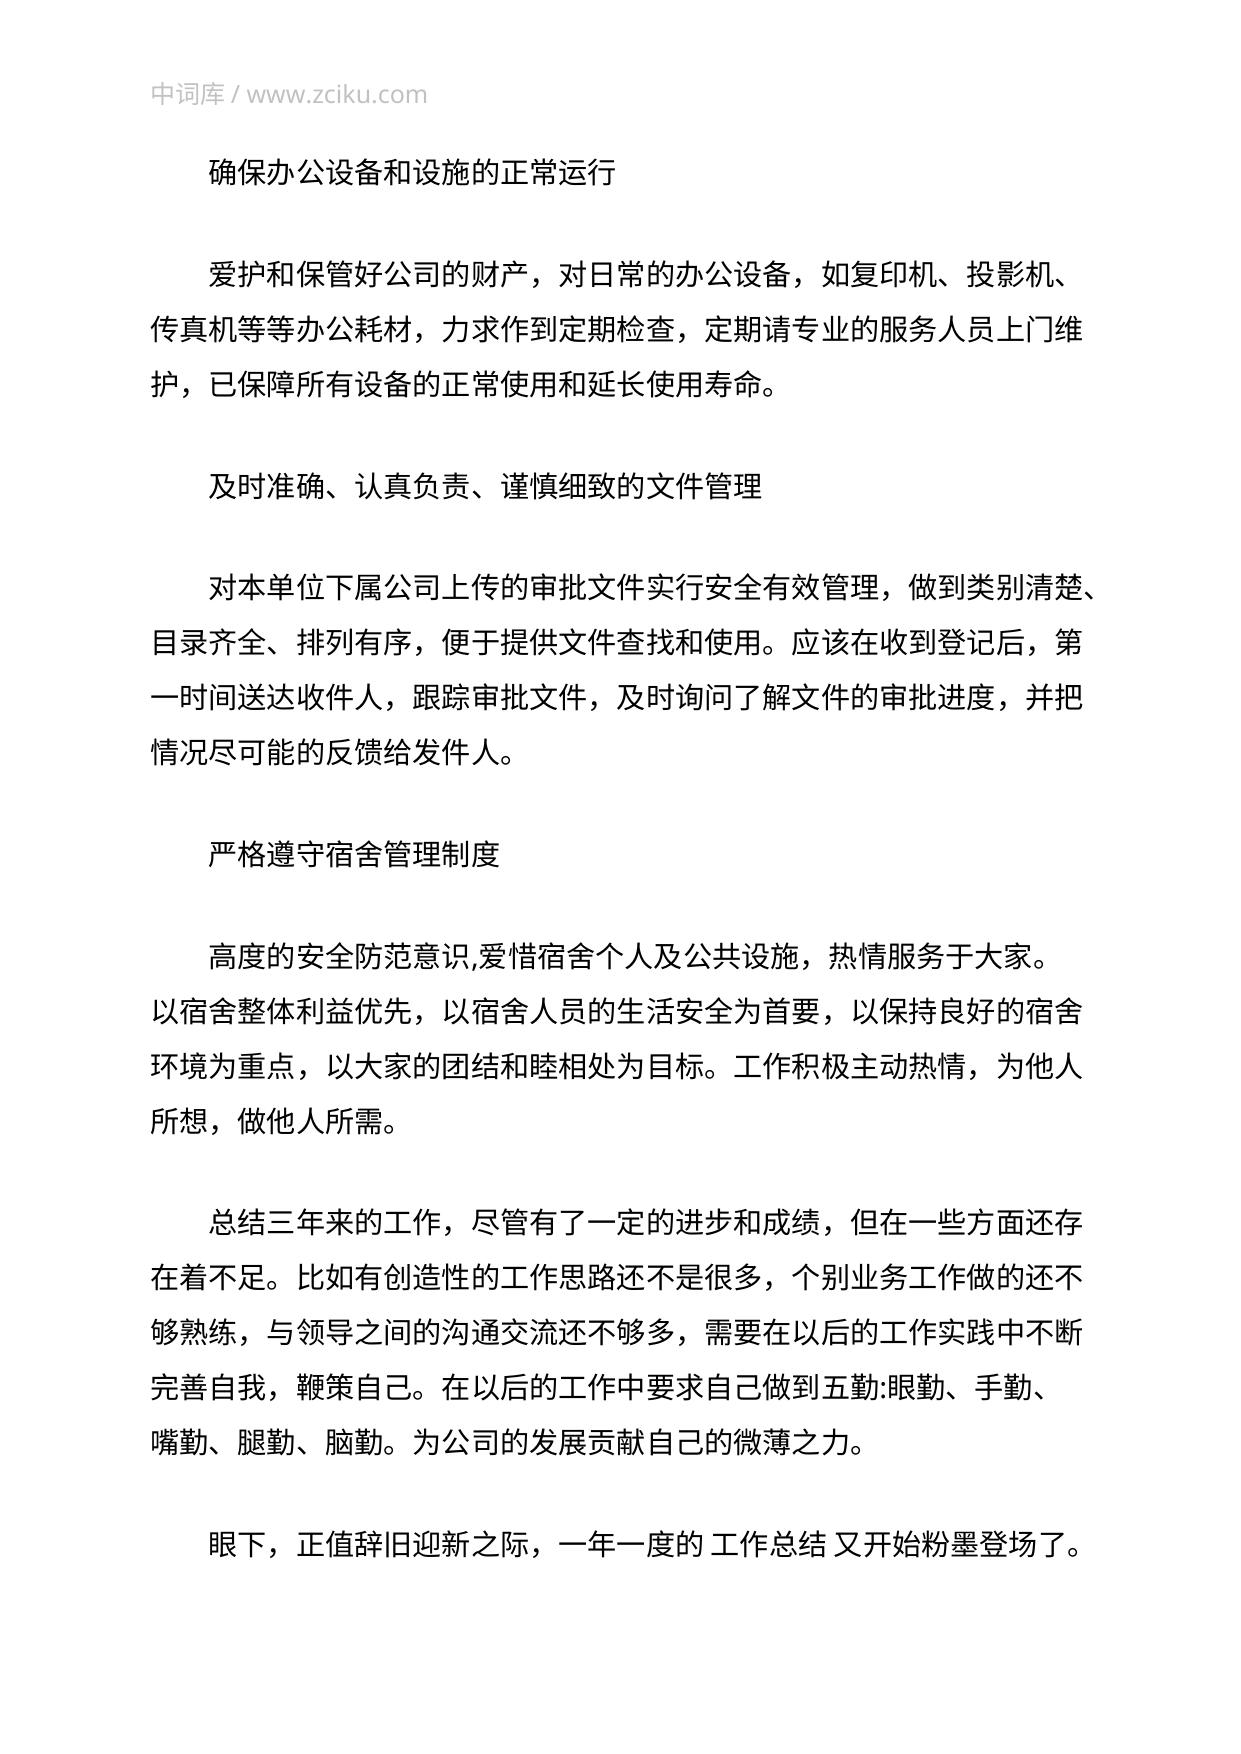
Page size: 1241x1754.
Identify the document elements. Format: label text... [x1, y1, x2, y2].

text 严格遵守宿舍管理制度 [150, 832, 1090, 874]
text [150, 1521, 1090, 1564]
text 确保办公设备和设施的正常运行 [150, 150, 1090, 192]
text 及时准确、认真负责、谨慎细致的文件管理 [150, 463, 1090, 506]
text 总结三年来的工作，尽管有了一定的进步和成绩，但在一些方面还存在着不足。比如有创造性的工作思路还不是很多，个别业务工作做的还不够熟练，与领导之间的沟通交流还不够多，需要在以后的工作实践中不断完善自我，鞭策自己。在以后的工作中要求自己做到五勤:眼勤、手勤、嘴勤、腿勤、脑勤。为公司的发展贡献自己的微薄之力。 [150, 1200, 1090, 1462]
text 对本单位下属公司上传的审批文件实行安全有效管理，做到类别清楚、目录齐全、排列有序，便于提供文件查找和使用。应该在收到登记后，第一时间送达收件人，跟踪审批文件，及时询问了解文件的审批进度，并把情况尽可能的反馈给发件人。 [150, 565, 1090, 772]
text 爱护和保管好公司的财产，对日常的办公设备，如复印机、投影机、传真机等等办公耗材，力求作到定期检查，定期请专业的服务人员上门维护，已保障所有设备的正常使用和延长使用寿命。 [150, 252, 1090, 404]
text 高度的安全防范意识,爱惜宿舍个人及公共设施，热情服务于大家。以宿舍整体利益优先，以宿舍人员的生活安全为首要，以保持良好的宿舍环境为重点，以大家的团结和睦相处为目标。工作积极主动热情，为他人所想，做他人所需。 [150, 933, 1090, 1140]
